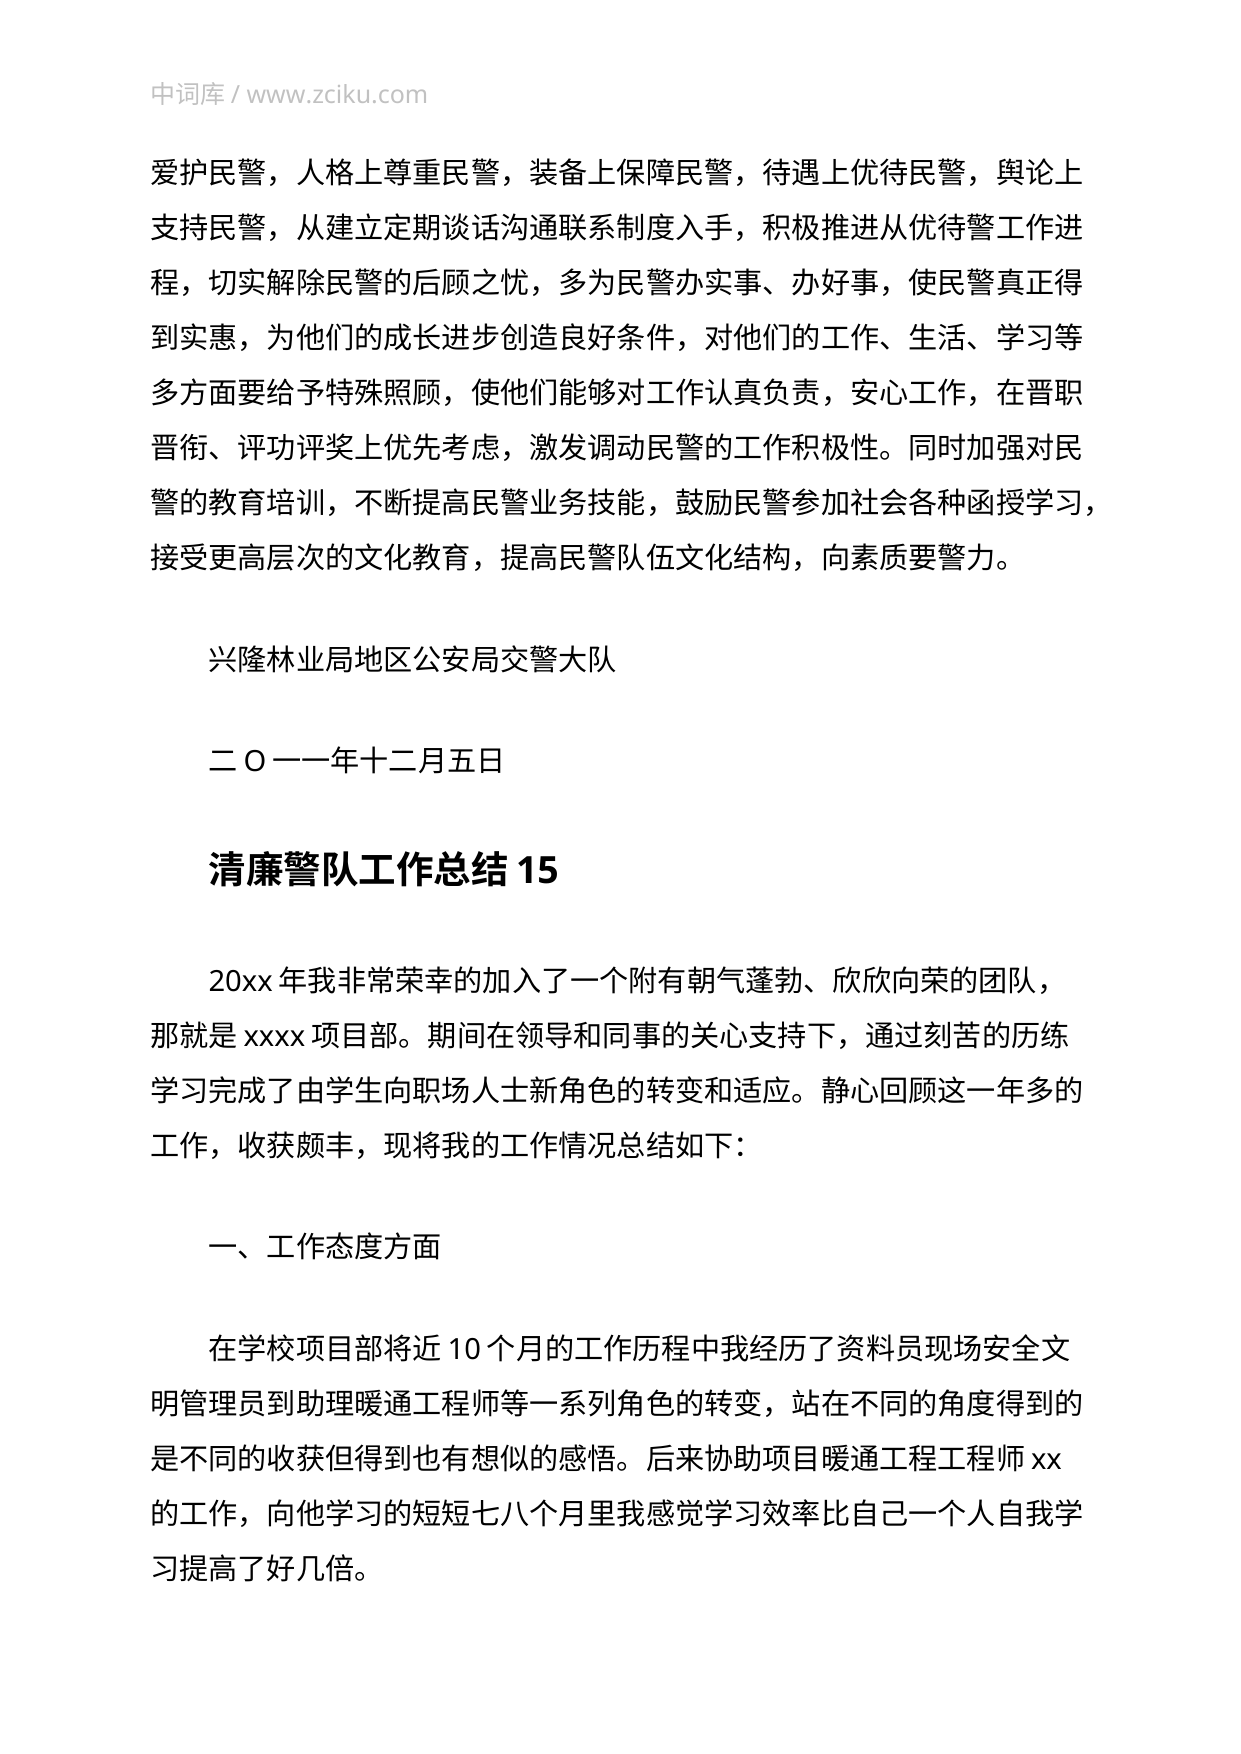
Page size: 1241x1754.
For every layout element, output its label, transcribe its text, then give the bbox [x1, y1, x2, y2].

text 在学校项目部将近10个月的工作历程中我经历了资料员现场安全文明管理员到助理暖通工程师等一系列角色的转变，站在不同的角度得到的是不同的收获但得到也有想似的感悟。后来协助项目暖通工程工程师xx的工作，向他学习的短短七八个月里我感觉学习效率比自己一个人自我学习提高了好几倍。 [150, 1326, 1090, 1588]
text 清廉警队工作总结15 [150, 840, 1090, 894]
text 二O一一年十二月五日 [150, 738, 1090, 780]
text 20xx年我非常荣幸的加入了一个附有朝气蓬勃、欣欣向荣的团队，那就是xxxx项目部。期间在领导和同事的关心支持下，通过刻苦的历练学习完成了由学生向职场人士新角色的转变和适应。静心回顾这一年多的工作，收获颇丰，现将我的工作情况总结如下： [150, 957, 1090, 1164]
text 一、工作态度方面 [150, 1224, 1090, 1266]
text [150, 150, 1090, 577]
text 兴隆林业局地区公安局交警大队 [150, 636, 1090, 678]
